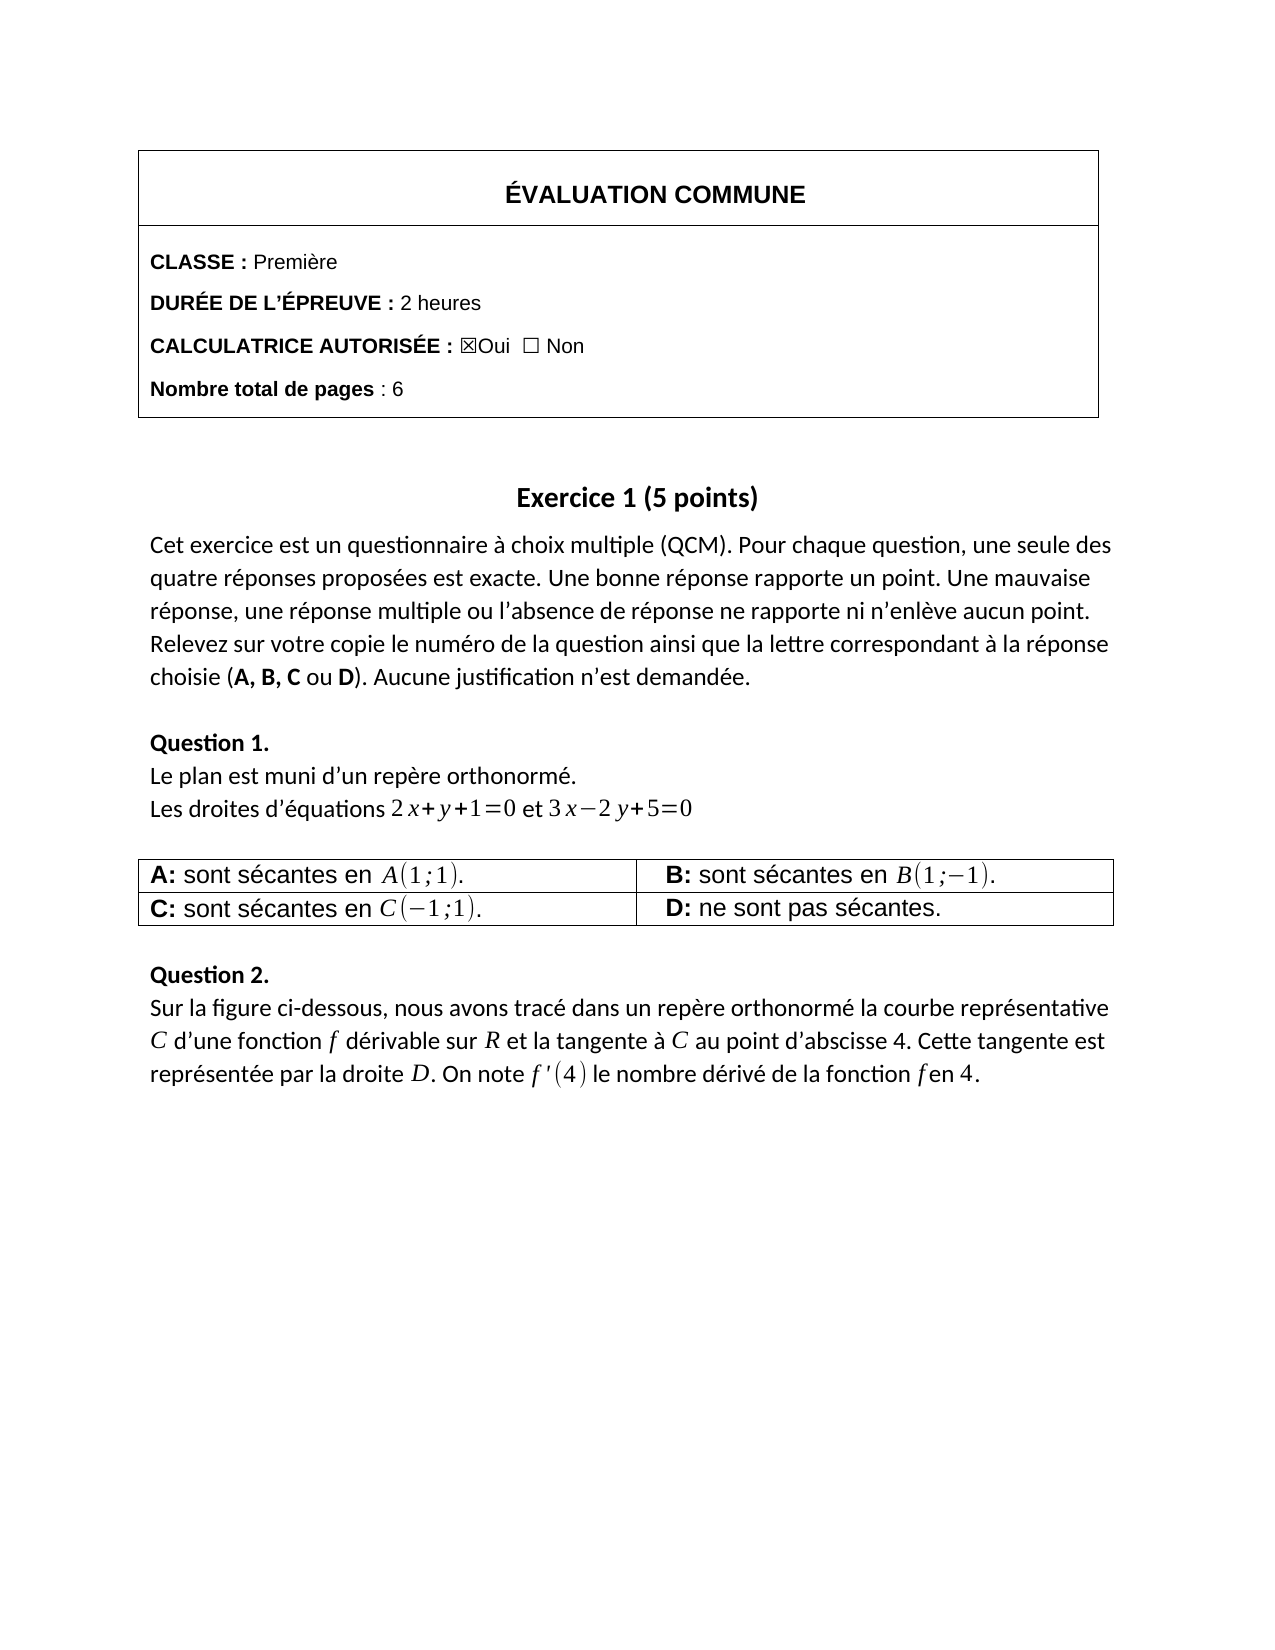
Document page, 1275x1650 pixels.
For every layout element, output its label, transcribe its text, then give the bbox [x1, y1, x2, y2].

text Sur la figure ci-dessous, nous avons tracé dans un repère orthonormé la courbe représentative d’une fonction dérivable sur et la tangente à au point d’abscisse 4. Cette tangente est représentée par la droite . On note le nombre dérivé de la fonction en . [150, 992, 1125, 1089]
text Question 1. [150, 727, 1125, 758]
text Exercice 1 (5 points) [150, 479, 1125, 514]
table_cell C: sont sécantes en . [139, 893, 636, 925]
text Le plan est muni d’un repère orthonormé. [150, 760, 1125, 791]
text Question 2. [150, 959, 1125, 990]
table_header B: sont sécantes en . [637, 860, 1113, 892]
text Les droites d’équations et [150, 793, 1125, 823]
table_cell CLASSE : Première DURÉE DE L’ÉPREUVE : 2 heures CALCULATRICE AUTORISÉE : Oui Non Nombre total de pages : 6 [139, 226, 1098, 417]
table_header ÉVALUATION COMMUNE [139, 151, 1098, 225]
text Cet exercice est un questionnaire à choix multiple (QCM). Pour chaque question, une seule des quatre réponses proposées est exacte. Une bonne réponse rapporte un point. Une mauvaise réponse, une réponse multiple ou l’absence de réponse ne rapporte ni n’enlève aucun point. [150, 529, 1125, 626]
table_header A: sont sécantes en . [139, 860, 636, 892]
table_cell D: ne sont pas sécantes. [637, 893, 1113, 925]
text Relevez sur votre copie le numéro de la question ainsi que la lettre correspondant à la réponse choisie (A, B, C ou D). Aucune justification n’est demandée. [150, 628, 1125, 692]
